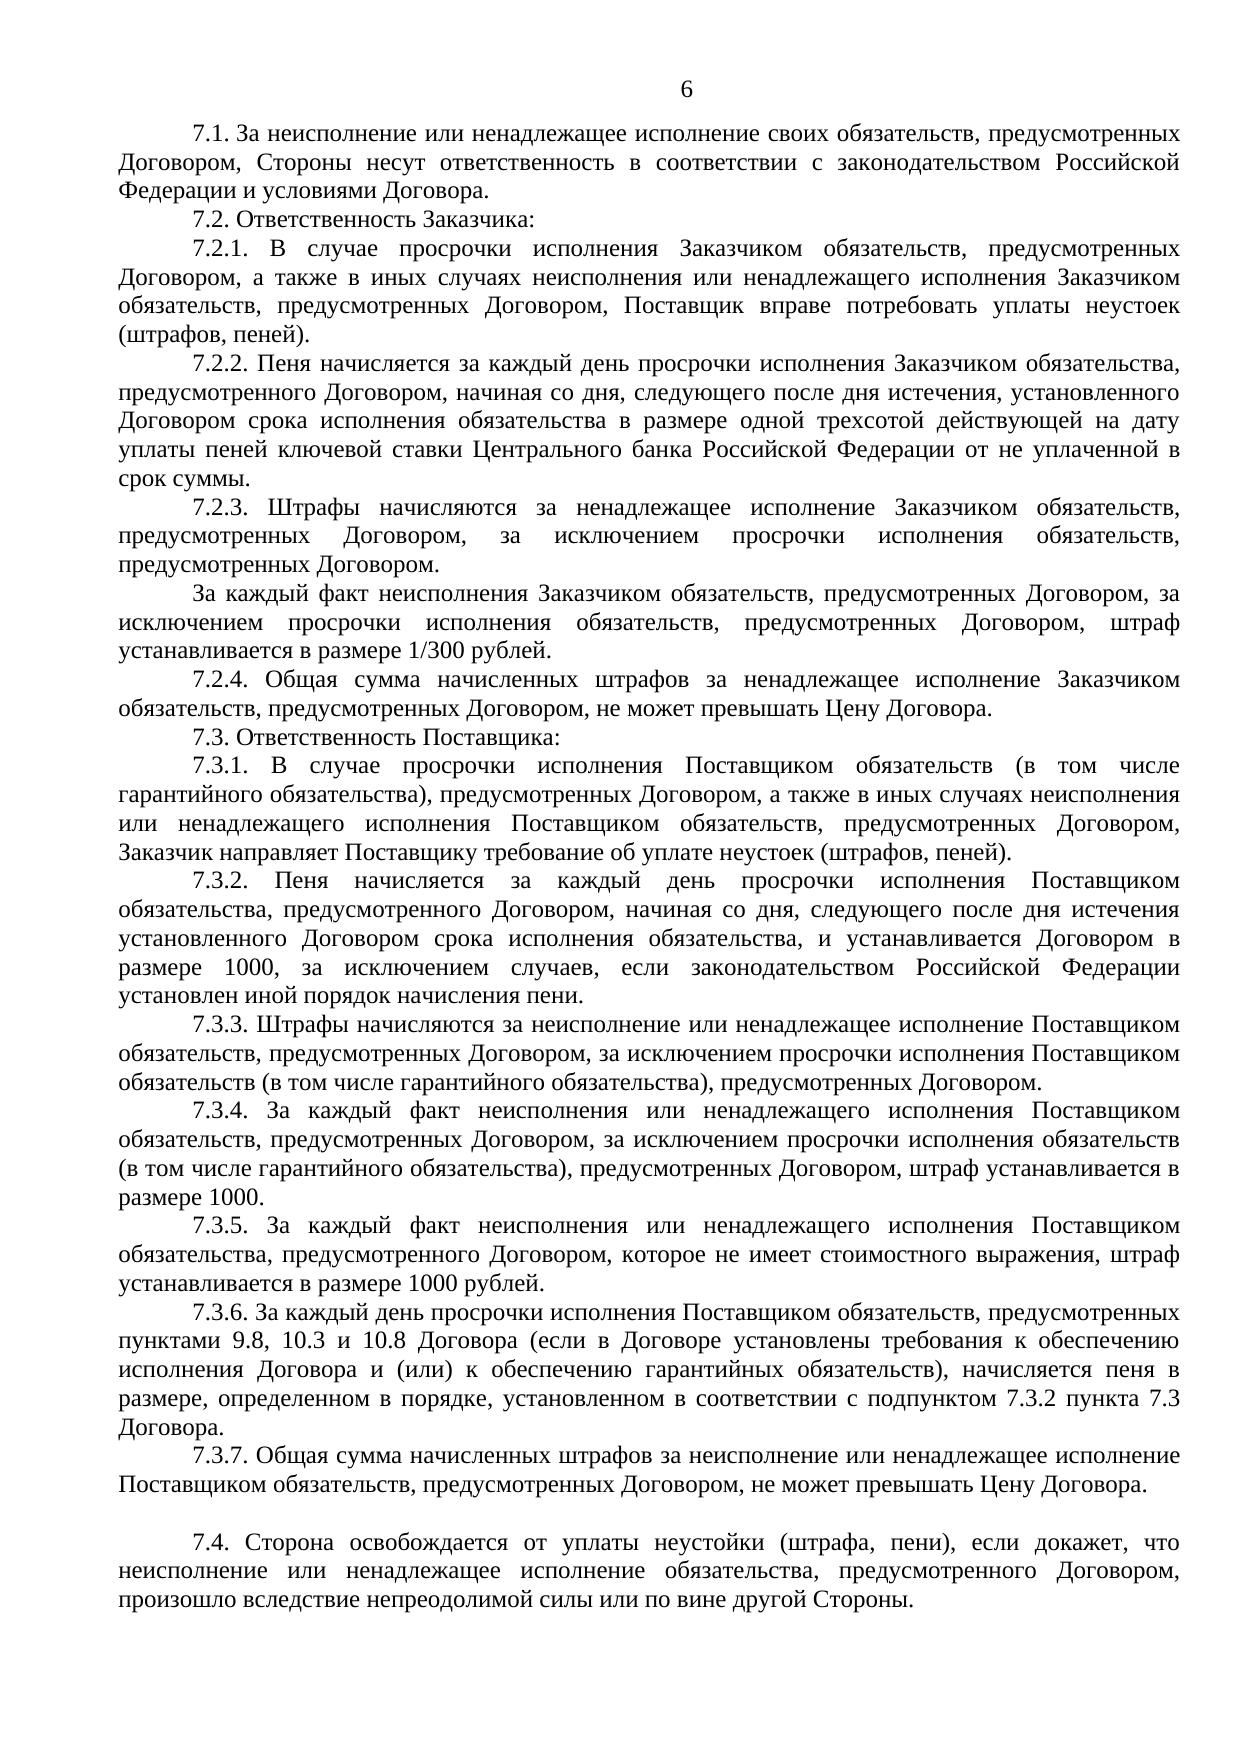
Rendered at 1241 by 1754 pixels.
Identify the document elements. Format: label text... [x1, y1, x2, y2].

text 7.3.4. За каждый факт неисполнения или ненадлежащего исполнения Поставщиком обязательств, предусмотренных Договором, за исключением просрочки исполнения обязательств (в том числе гарантийного обязательства), предусмотренных Договором, штраф устанавливается в размере 1000. [118, 1096, 1181, 1211]
text 7.4. Сторона освобождается от уплаты неустойки (штрафа, пени), если докажет, что неисполнение или ненадлежащее исполнение обязательства, предусмотренного Договором, произошло вследствие непреодолимой силы или по вине другой Стороны. [118, 1527, 1181, 1613]
text 7.2.4. Общая сумма начисленных штрафов за ненадлежащее исполнение Заказчиком обязательств, предусмотренных Договором, не может превышать Цену Договора. [118, 664, 1181, 722]
text 7.2. Ответственность Заказчика: [118, 204, 1181, 233]
text За неисполнение или ненадлежащее исполнение своих обязательств, предусмотренных Договором, Стороны несут ответственность в соответствии с законодательством Российской Федерации и условиями Договора. [118, 118, 1181, 204]
text 7.3. Ответственность Поставщика: [118, 722, 1181, 751]
text 7.3.1. В случае просрочки исполнения Поставщиком обязательств (в том числе гарантийного обязательства), предусмотренных Договором, а также в иных случаях неисполнения или ненадлежащего исполнения Поставщиком обязательств, предусмотренных Договором, Заказчик направляет Поставщику требование об уплате неустоек (штрафов, пеней). [118, 751, 1181, 866]
text 7.2.1. В случае просрочки исполнения Заказчиком обязательств, предусмотренных Договором, а также в иных случаях неисполнения или ненадлежащего исполнения Заказчиком обязательств, предусмотренных Договором, Поставщик вправе потребовать уплаты неустоек (штрафов, пеней). [118, 233, 1181, 348]
text 7.3.6. За каждый день просрочки исполнения Поставщиком обязательств, предусмотренных пунктами 9.8, 10.3 и 10.8 Договора (если в Договоре установлены требования к обеспечению исполнения Договора и (или) к обеспечению гарантийных обязательств), начисляется пеня в размере, определенном в порядке, установленном в соответствии с подпунктом 7.3.2 пункта 7.3 Договора. [118, 1297, 1181, 1441]
text 7.3.5. За каждый факт неисполнения или ненадлежащего исполнения Поставщиком обязательства, предусмотренного Договором, которое не имеет стоимостного выражения, штраф устанавливается в размере 1000 рублей. [118, 1211, 1181, 1297]
text 7.3.3. Штрафы начисляются за неисполнение или ненадлежащее исполнение Поставщиком обязательств, предусмотренных Договором, за исключением просрочки исполнения Поставщиком обязательств (в том числе гарантийного обязательства), предусмотренных Договором. [118, 1009, 1181, 1096]
text 7.3.7. Общая сумма начисленных штрафов за неисполнение или ненадлежащее исполнение Поставщиком обязательств, предусмотренных Договором, не может превышать Цену Договора. [118, 1441, 1181, 1498]
text 7.2.2. Пеня начисляется за каждый день просрочки исполнения Заказчиком обязательства, предусмотренного Договором, начиная со дня, следующего после дня истечения, установленного Договором срока исполнения обязательства в размере одной трехсотой действующей на дату уплаты пеней ключевой ставки Центрального банка Российской Федерации от не уплаченной в срок суммы. [118, 348, 1181, 492]
text 7.3.2. Пеня начисляется за каждый день просрочки исполнения Поставщиком обязательства, предусмотренного Договором, начиная со дня, следующего после дня истечения установленного Договором срока исполнения обязательства, и устанавливается Договором в размере 1000, за исключением случаев, если законодательством Российской Федерации установлен иной порядок начисления пени. [118, 866, 1181, 1009]
text За каждый факт неисполнения Заказчиком обязательств, предусмотренных Договором, за исключением просрочки исполнения обязательств, предусмотренных Договором, штраф устанавливается в размере 1/300 рублей. [118, 578, 1181, 664]
text 7.2.3. Штрафы начисляются за ненадлежащее исполнение Заказчиком обязательств, предусмотренных Договором, за исключением просрочки исполнения обязательств, предусмотренных Договором. [118, 492, 1181, 578]
